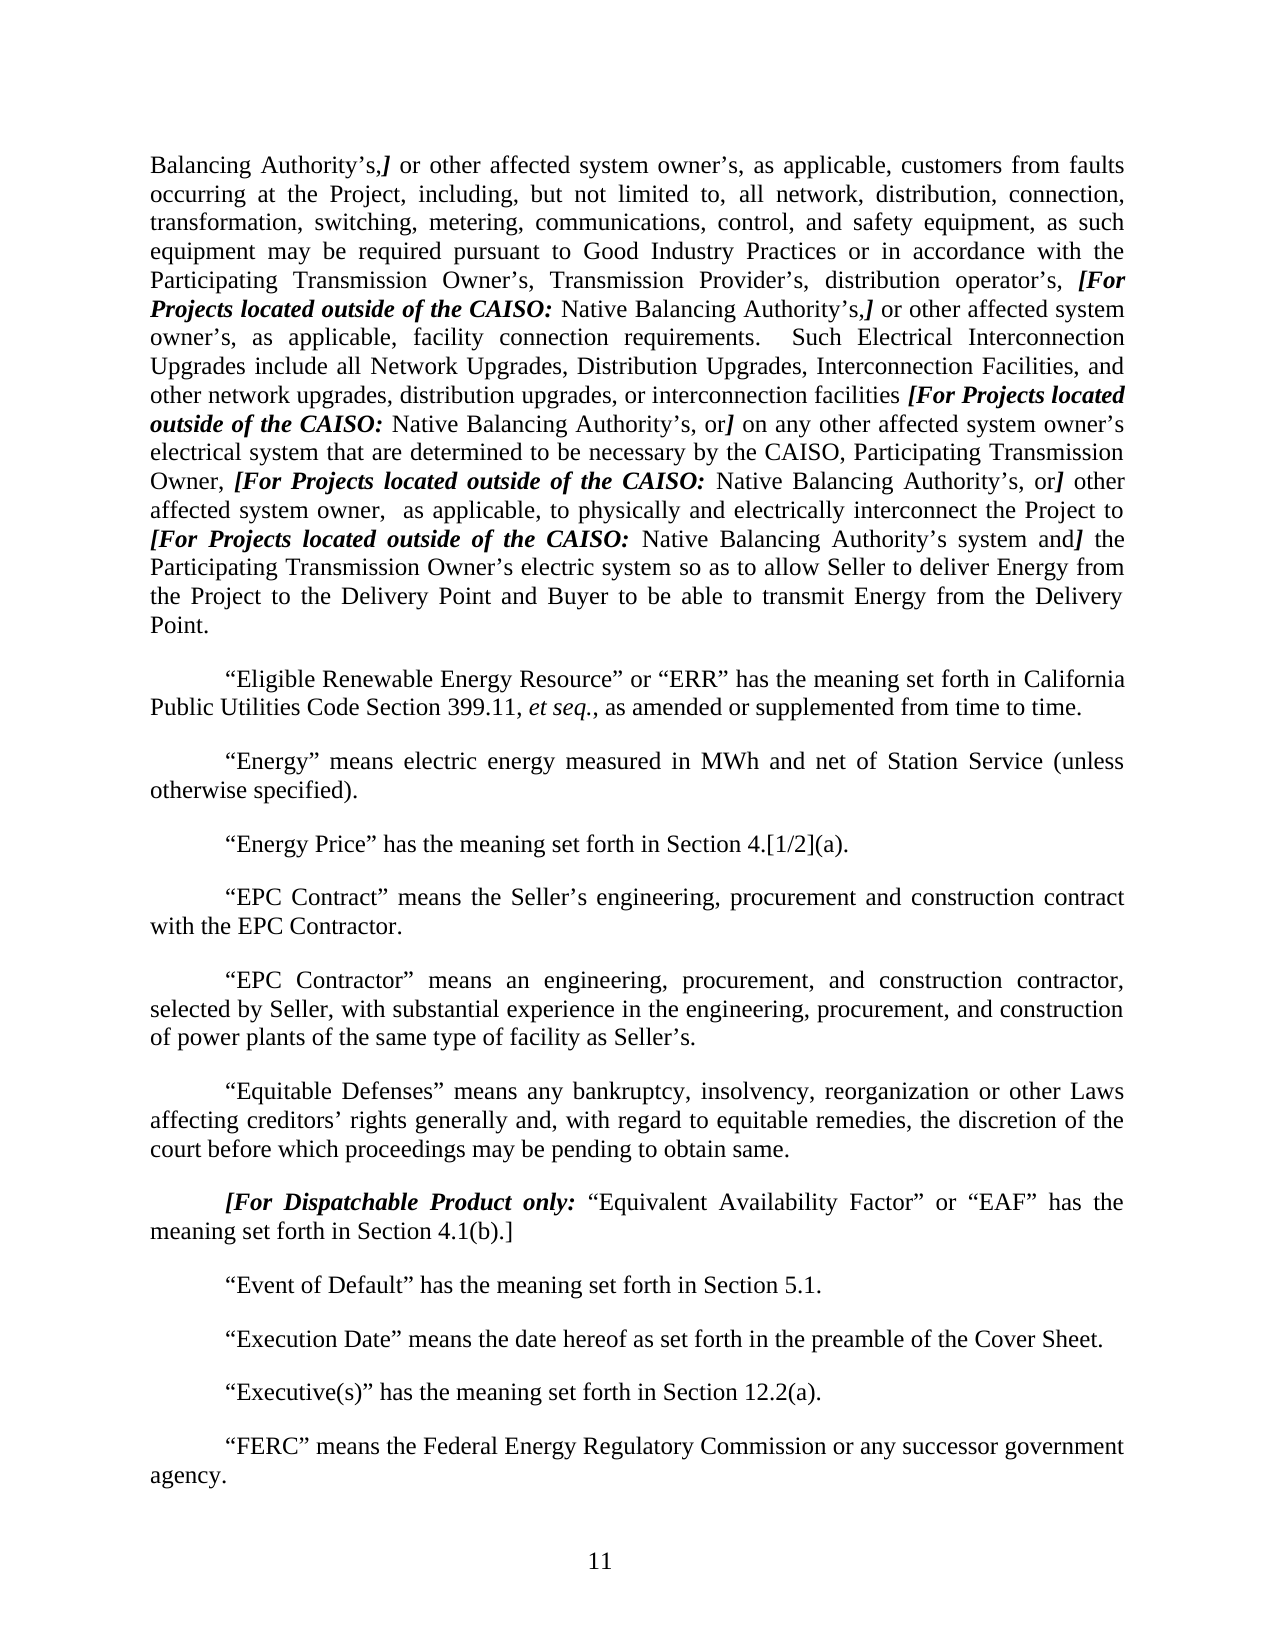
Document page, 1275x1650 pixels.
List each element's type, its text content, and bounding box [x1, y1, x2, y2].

text “Energy” means electric energy measured in MWh and net of Station Service (unless otherwise specified). [150, 746, 1125, 804]
text “Execution Date” means the date hereof as set forth in the preamble of the Cover Sheet. [150, 1324, 1125, 1352]
text “FERC” means the Federal Energy Regulatory Commission or any successor government agency. [150, 1431, 1125, 1489]
text [For Dispatchable Product only: “Equivalent Availability Factor” or “EAF” has the meaning set forth in Section 4.1(b).] [150, 1187, 1125, 1245]
text “Eligible Renewable Energy Resource” or “ERR” has the meaning set forth in California Public Utilities Code Section 399.11, et seq., as amended or supplemented from time to time. [150, 664, 1125, 721]
text “EPC Contract” means the Seller’s engineering, procurement and construction contract with the EPC Contractor. [150, 882, 1125, 940]
text “Energy Price” has the meaning set forth in Section 4.[1/2](a). [150, 829, 1125, 857]
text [150, 150, 1125, 639]
text “Event of Default” has the meaning set forth in Section 5.1. [150, 1270, 1125, 1299]
text “Executive(s)” has the meaning set forth in Section 12.2(a). [150, 1377, 1125, 1406]
text “EPC Contractor” means an engineering, procurement, and construction contractor, selected by Seller, with substantial experience in the engineering, procurement, and construction of power plants of the same type of facility as Seller’s. [150, 965, 1125, 1051]
text “Equitable Defenses” means any bankruptcy, insolvency, reorganization or other Laws affecting creditors’ rights generally and, with regard to equitable remedies, the discretion of the court before which proceedings may be pending to obtain same. [150, 1076, 1125, 1162]
